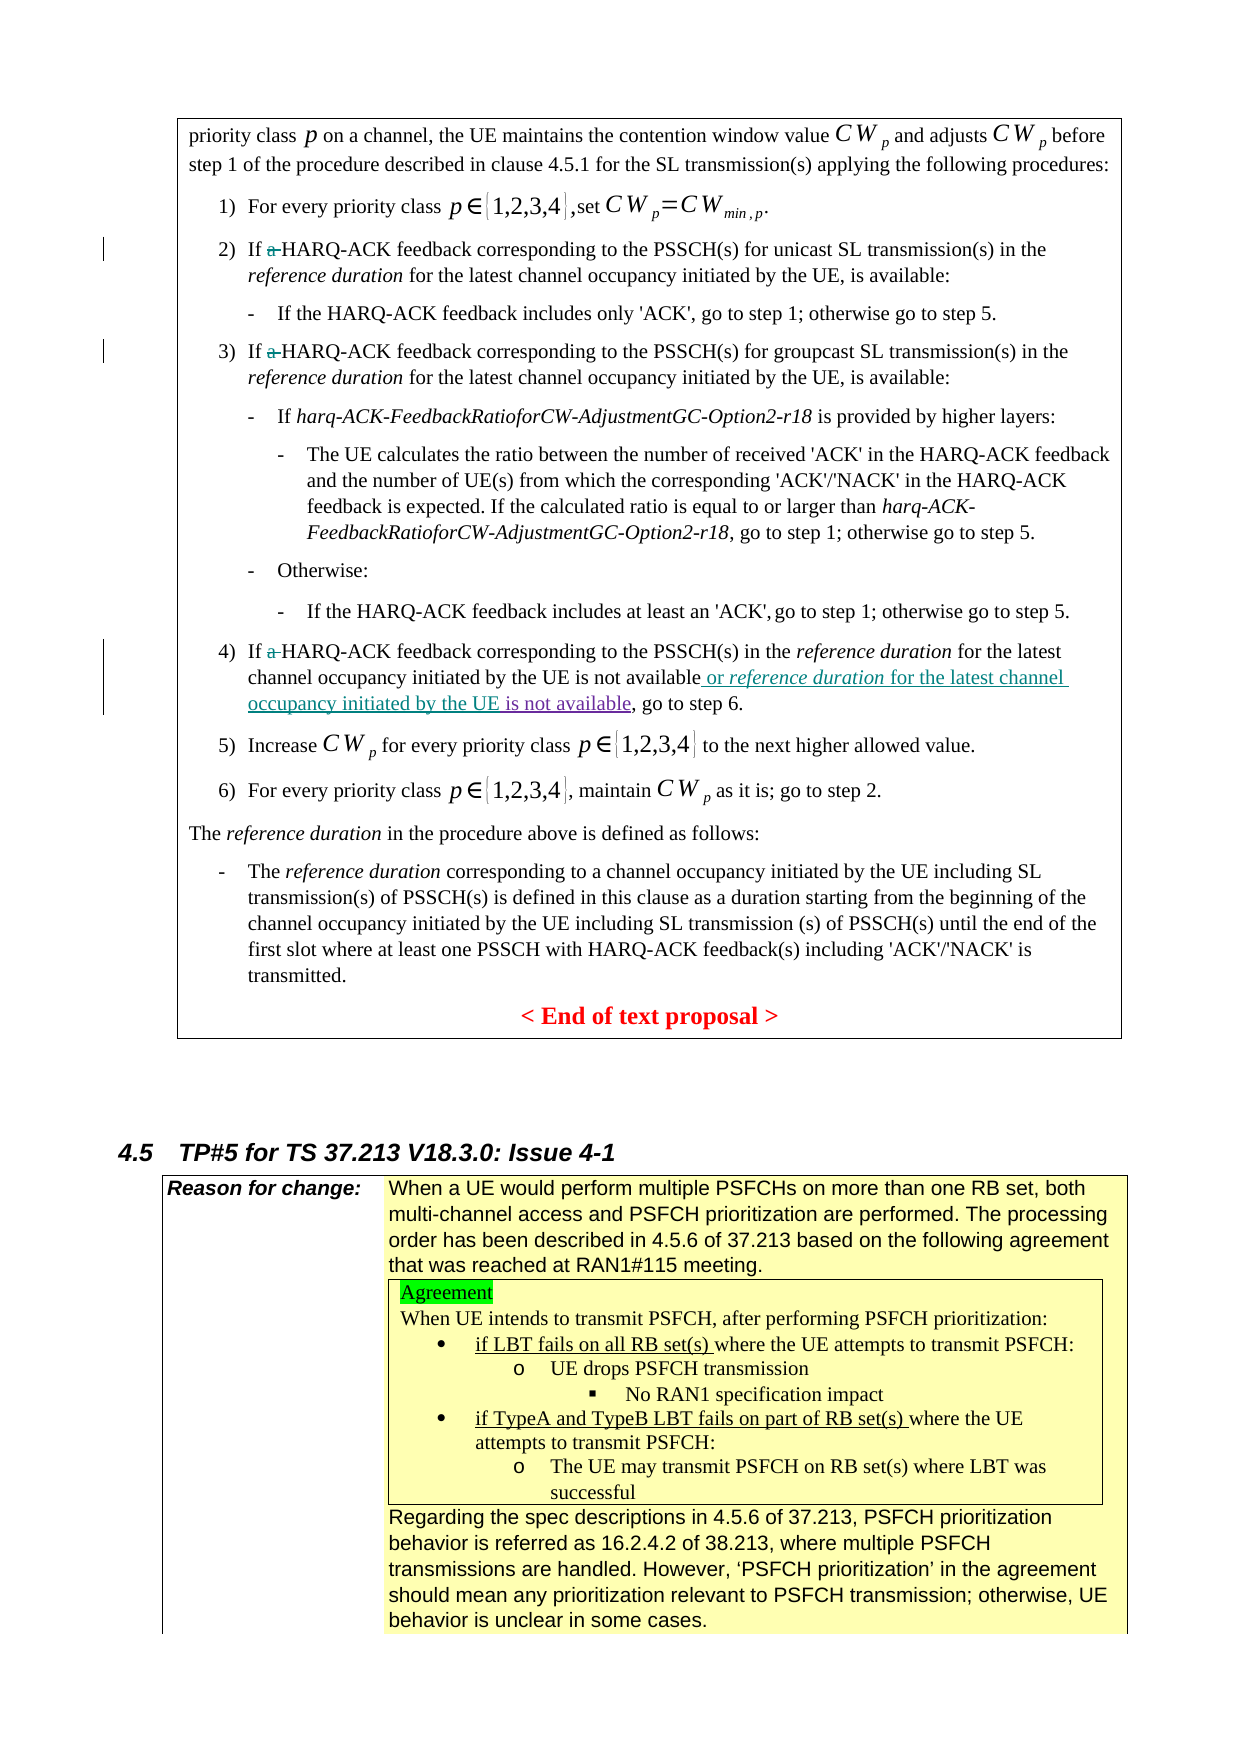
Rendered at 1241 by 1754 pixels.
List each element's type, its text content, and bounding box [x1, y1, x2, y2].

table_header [384, 1176, 1127, 1634]
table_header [178, 119, 1121, 1038]
table_header Reason for change: [163, 1176, 384, 1634]
subtitle TP#5 for TS 37.213 V18.3.0: Issue 4-1 [118, 1137, 1122, 1166]
